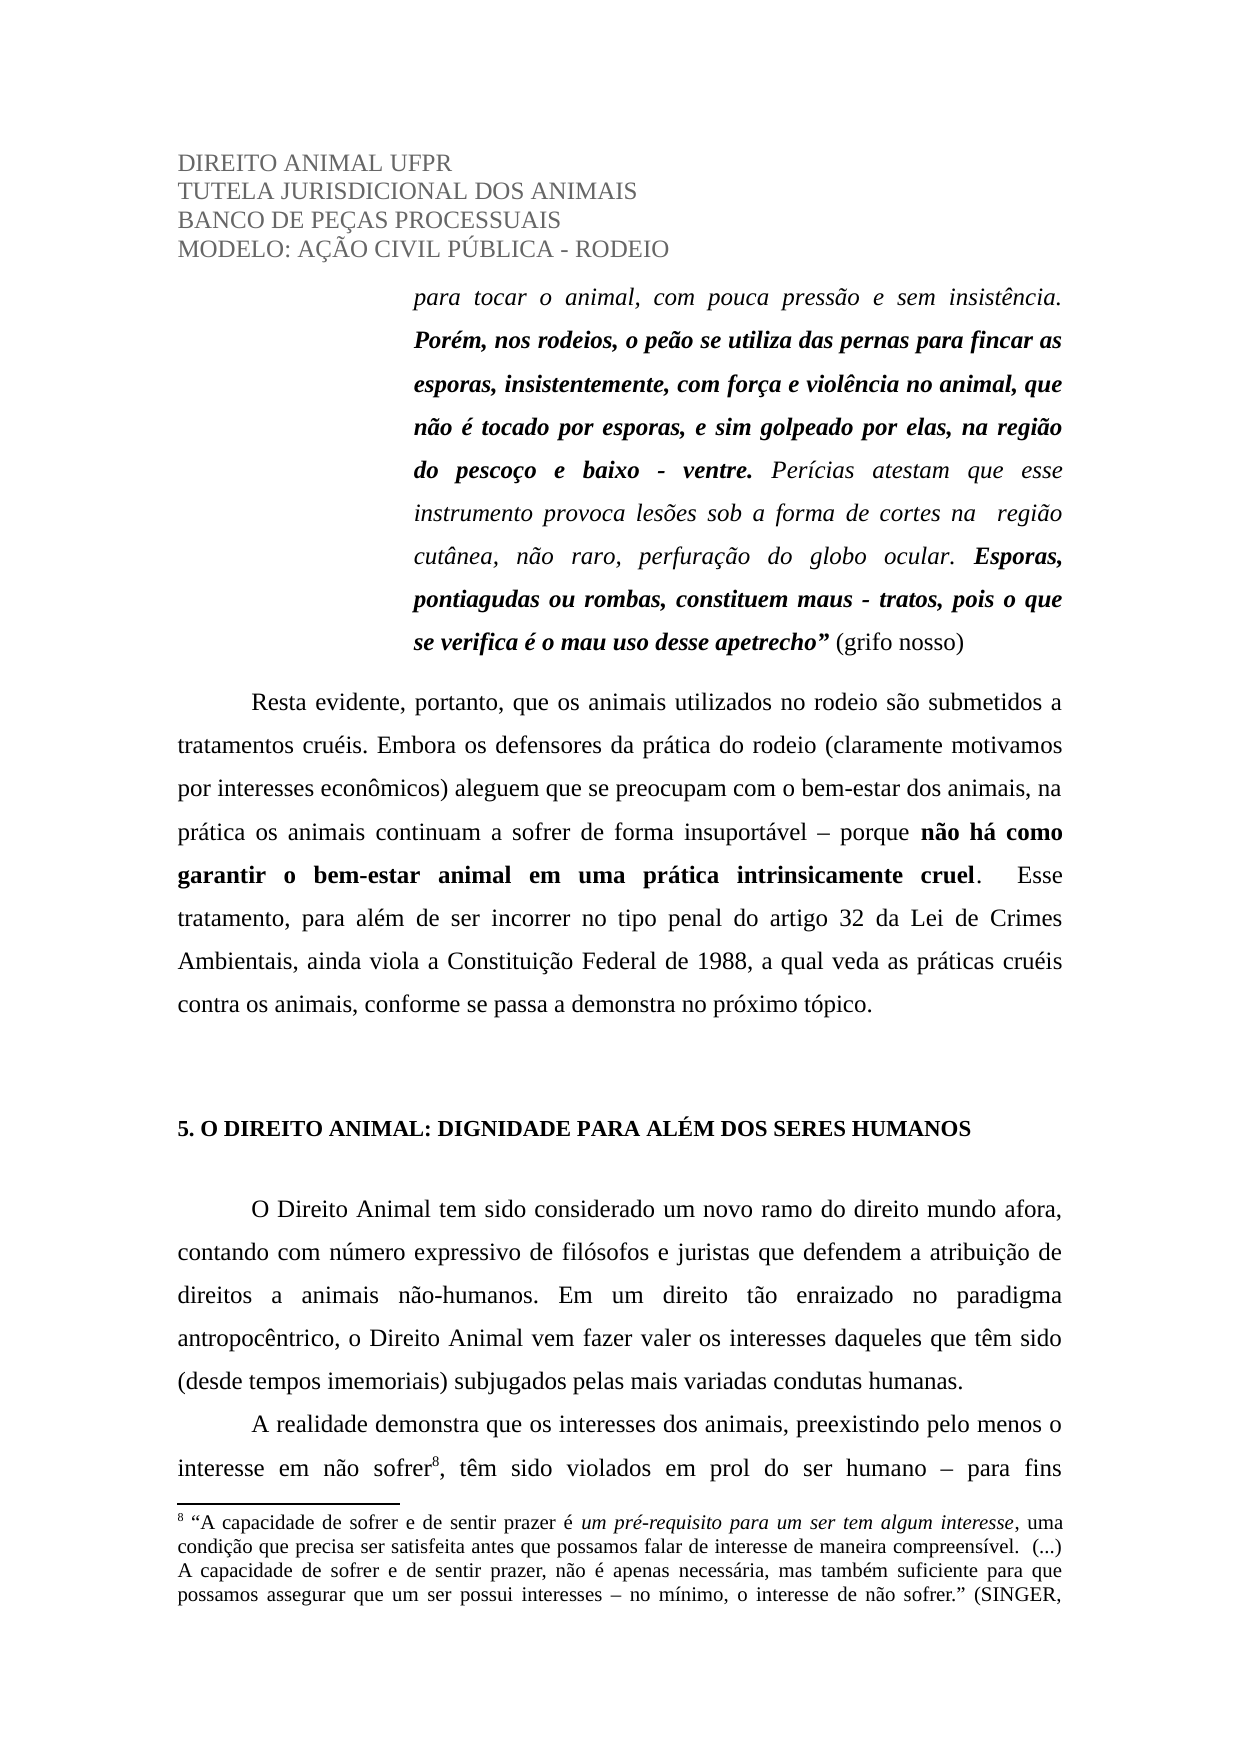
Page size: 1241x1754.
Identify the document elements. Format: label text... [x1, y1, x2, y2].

text O Direito Animal tem sido considerado um novo ramo do direito mundo afora, contando com número expressivo de filósofos e juristas que defendem a atribuição de direitos a animais não-humanos. Em um direito tão enraizado no paradigma antropocêntrico, o Direito Animal vem fazer valer os interesses daqueles que têm sido (desde tempos imemoriais) subjugados pelas mais variadas condutas humanas. [177, 1194, 1063, 1395]
text Resta evidente, portanto, que os animais utilizados no rodeio são submetidos a tratamentos cruéis. Embora os defensores da prática do rodeio (claramente motivamos por interesses econômicos) aleguem que se preocupam com o bem-estar dos animais, na prática os animais continuam a sofrer de forma insuportável – porque não há como garantir o bem-estar animal em uma prática intrinsicamente cruel. Esse tratamento, para além de ser incorrer no tipo penal do artigo 32 da Lei de Crimes Ambientais, ainda viola a Constituição Federal de 1988, a qual veda as práticas cruéis contra os animais, conforme se passa a demonstra no próximo tópico. [177, 687, 1063, 1018]
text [177, 1409, 1063, 1481]
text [413, 282, 1063, 656]
list 5. O DIREITO ANIMAL: DIGNIDADE PARA ALÉM DOS SERES HUMANOS [177, 1115, 1063, 1141]
